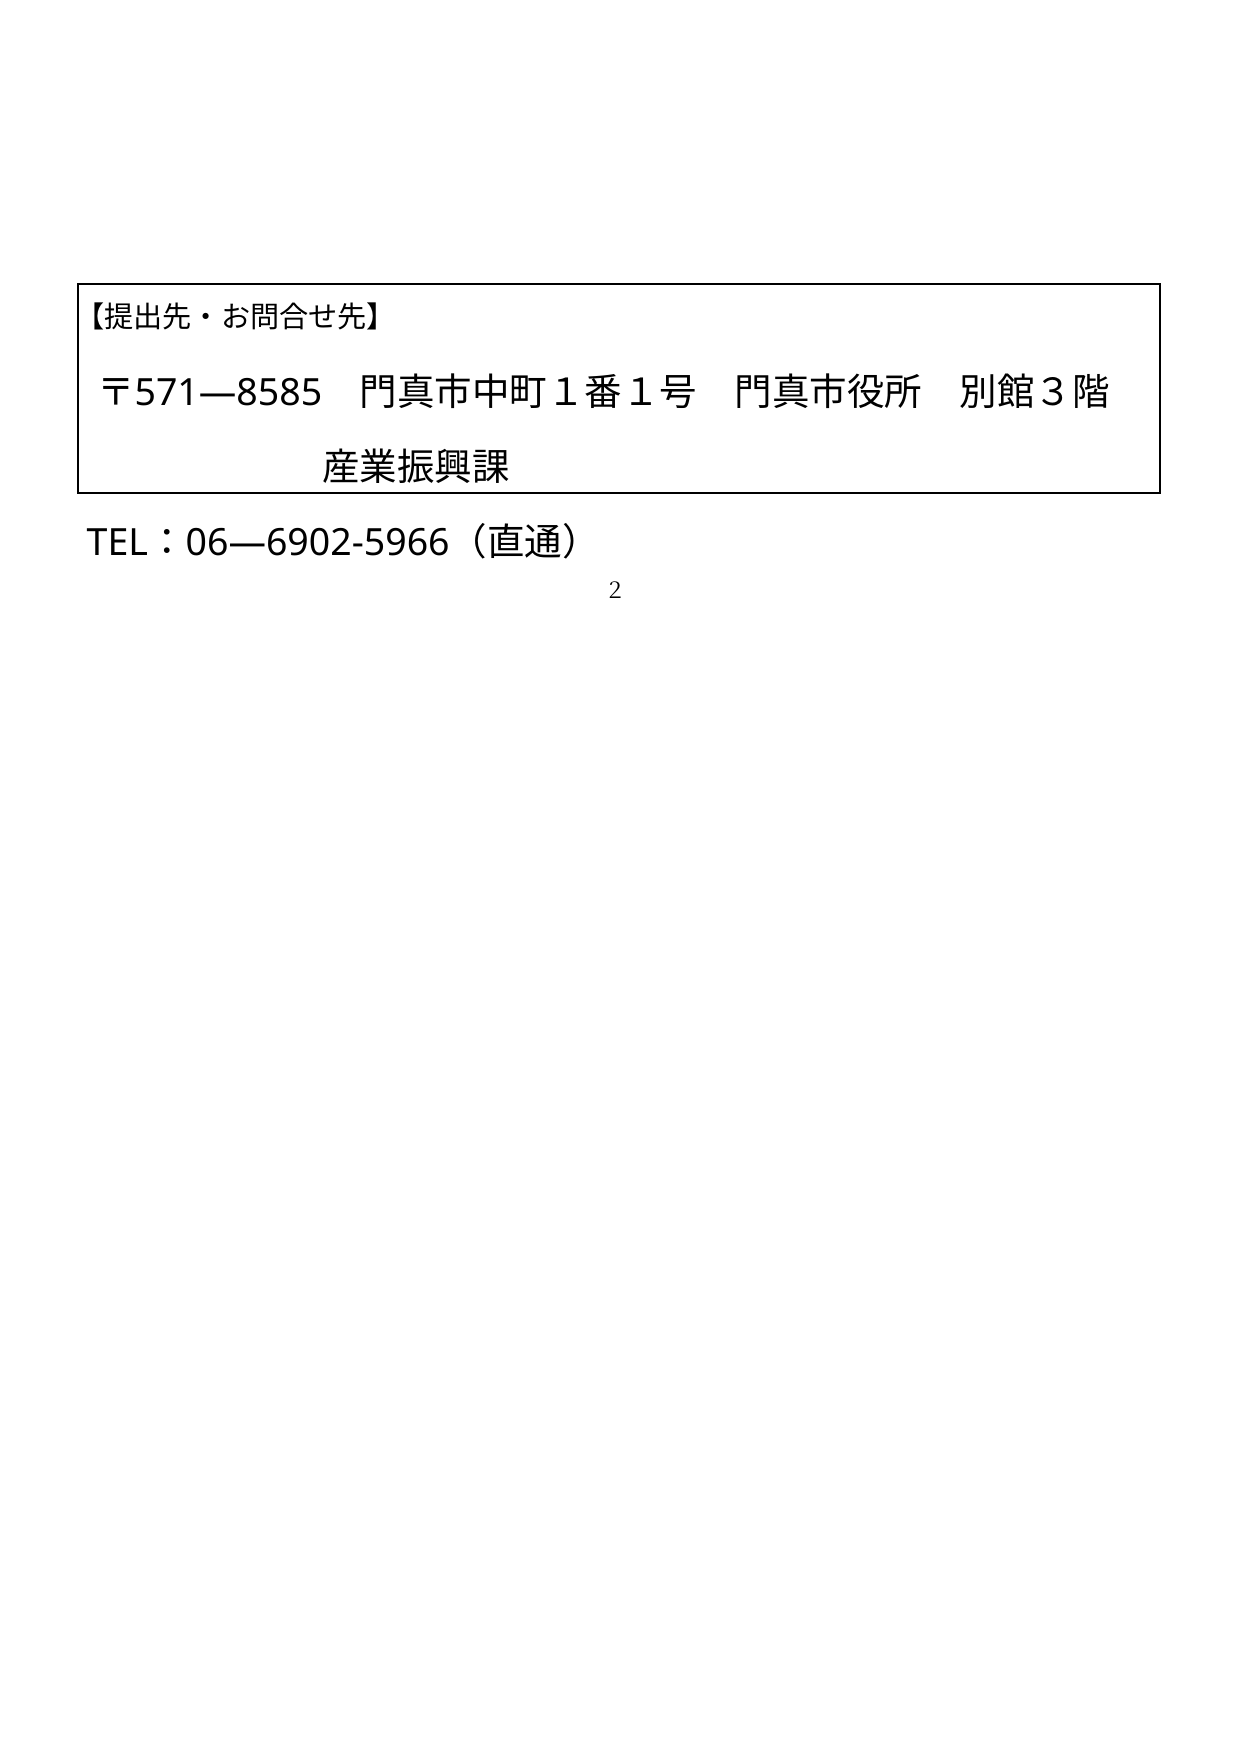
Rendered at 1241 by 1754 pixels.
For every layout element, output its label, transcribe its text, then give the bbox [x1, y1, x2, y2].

text TEL：06—6902-5966（直通） [75, 502, 1165, 577]
text 〒571—8585 門真市中町１番１号 門真市役所 別館３階 [97, 352, 1159, 427]
text 産業振興課 [97, 427, 1165, 502]
text 【提出先・お問合せ先】 [75, 277, 1165, 352]
